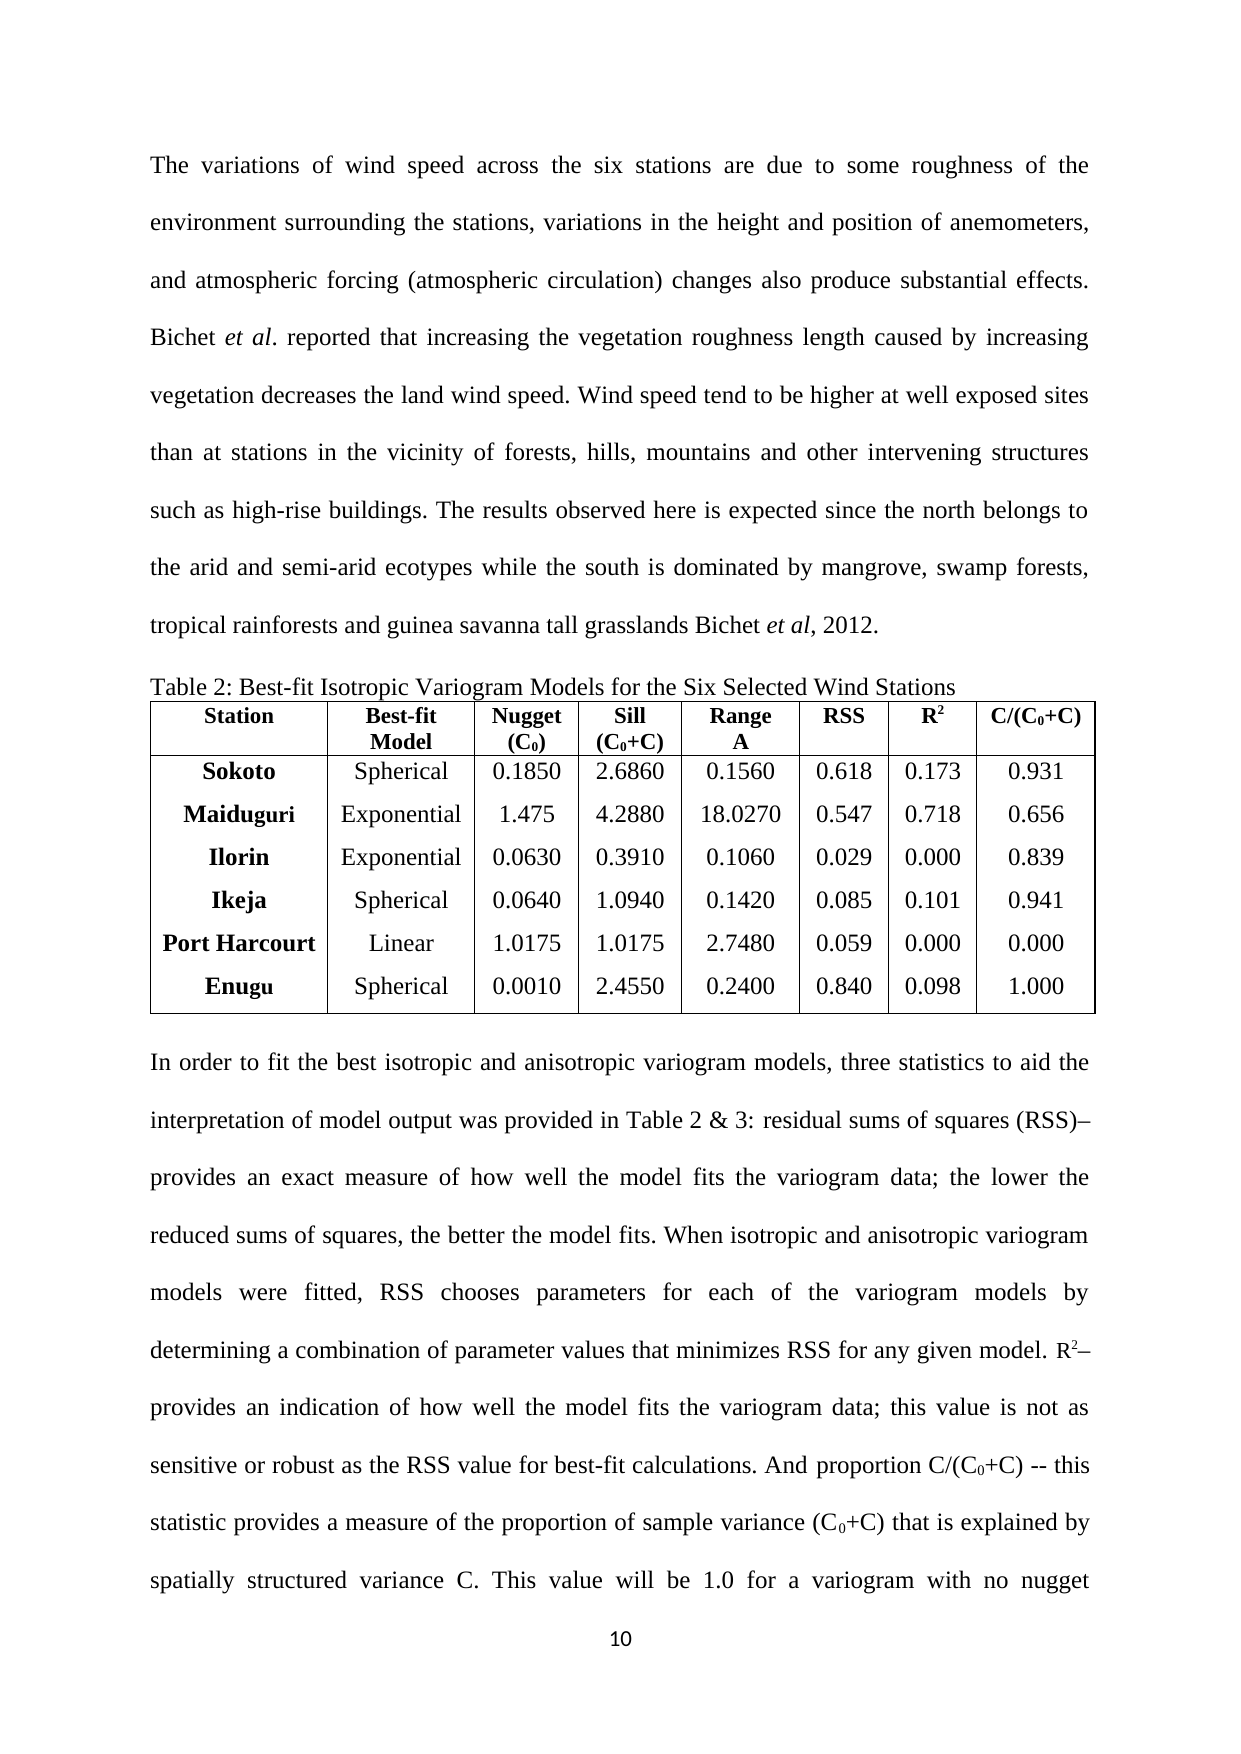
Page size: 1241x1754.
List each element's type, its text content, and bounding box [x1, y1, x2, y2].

table_cell Sokoto Maiduguri Ilorin Ikeja Port Harcourt Enugu [151, 756, 327, 1013]
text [150, 1047, 1090, 1594]
table_cell 0.618 0.547 0.029 0.085 0.059 0.840 [800, 756, 888, 1013]
text Table 2: Best-fit Isotropic Variogram Models for the Six Selected Wind Stations [150, 672, 1090, 701]
table_header C/(C0+C) [977, 702, 1094, 755]
table_header Station [151, 702, 327, 755]
table_header Best-fit Model [328, 702, 474, 755]
table_cell Spherical Exponential Exponential Spherical Linear Spherical [328, 756, 474, 1013]
table_header Range A [682, 702, 799, 755]
table_header R2 [889, 702, 976, 755]
text The variations of wind speed across the six stations are due to some roughness of the environment surrounding the stations, variations in the height and position of anemometers, and atmospheric forcing (atmospheric circulation) changes also produce substantial effects. Bichet et al. reported that increasing the vegetation roughness length caused by increasing vegetation decreases the land wind speed. Wind speed tend to be higher at well exposed sites than at stations in the vicinity of forests, hills, mountains and other intervening structures such as high-rise buildings. The results observed here is expected since the north belongs to the arid and semi-arid ecotypes while the south is dominated by mangrove, swamp forests, tropical rainforests and guinea savanna tall grasslands Bichet et al, 2012. [150, 150, 1090, 639]
table_header Sill (C0+C) [579, 702, 681, 755]
table_cell 0.1850 1.475 0.0630 0.0640 1.0175 0.0010 [475, 756, 578, 1013]
table_cell 2.6860 4.2880 0.3910 1.0940 1.0175 2.4550 [579, 756, 681, 1013]
table_header Nugget (C0) [475, 702, 578, 755]
table_cell 0.931 0.656 0.839 0.941 0.000 1.000 [977, 756, 1094, 1013]
table_header RSS [800, 702, 888, 755]
table_cell 0.1560 18.0270 0.1060 0.1420 2.7480 0.2400 [682, 756, 799, 1013]
table_cell 0.173 0.718 0.000 0.101 0.000 0.098 [889, 756, 976, 1013]
